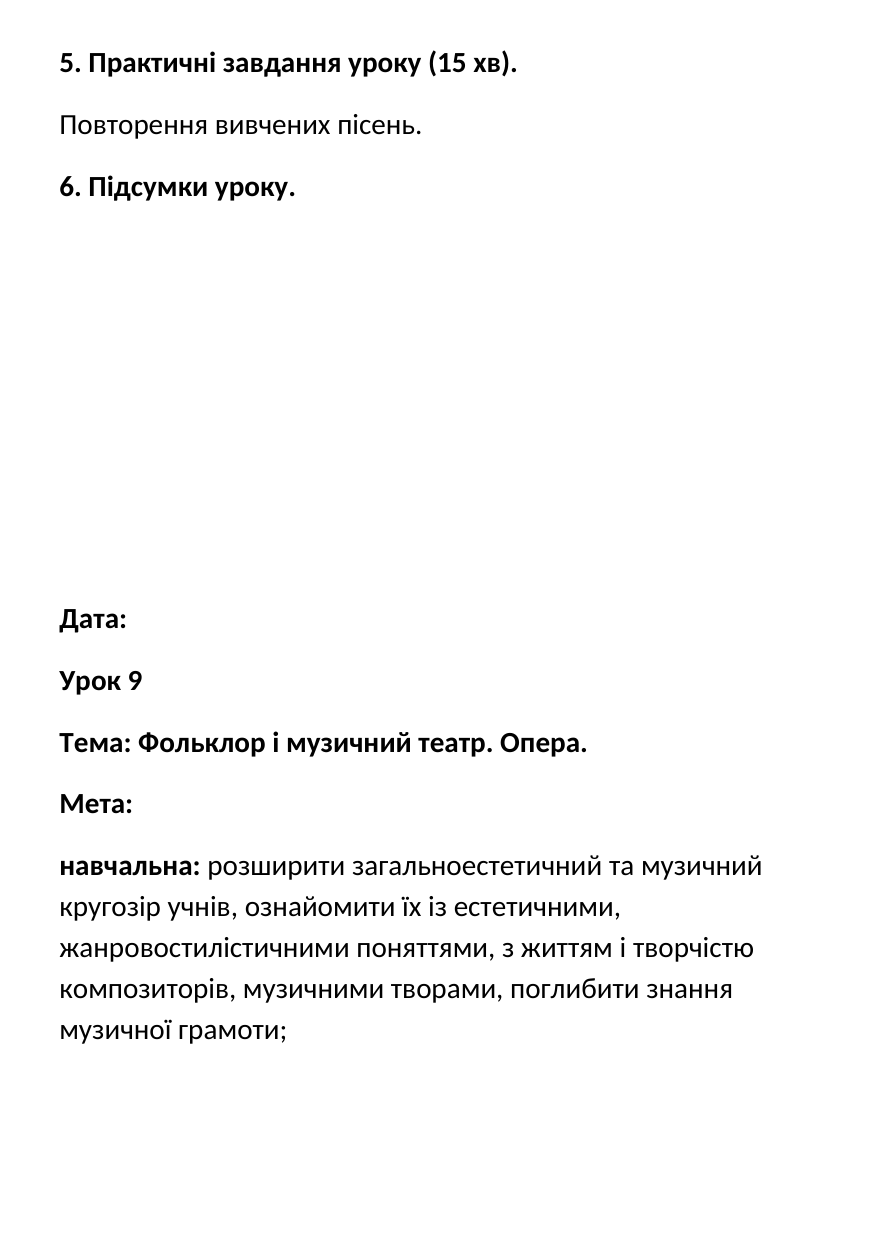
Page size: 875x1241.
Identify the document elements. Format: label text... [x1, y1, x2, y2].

text Тема: Фольклор і музичний театр. Опера. [59, 724, 786, 759]
text Повторення вивчених пісень. [59, 106, 786, 142]
text 6. Підсумки уроку. [59, 168, 786, 203]
text навчальна: розширити загальноестетичний та музичний кругозір учнів, ознайомити їх із естетичними, жанровостилістичними поняттями, з життям і творчістю композиторів, музичними творами, поглибити знання музичної грамоти; [59, 847, 786, 1047]
text 5. Практичні завдання уроку (15 хв). [59, 44, 786, 80]
text Дата: [59, 600, 786, 636]
text Мета: [59, 786, 786, 821]
text Урок 9 [59, 662, 786, 698]
